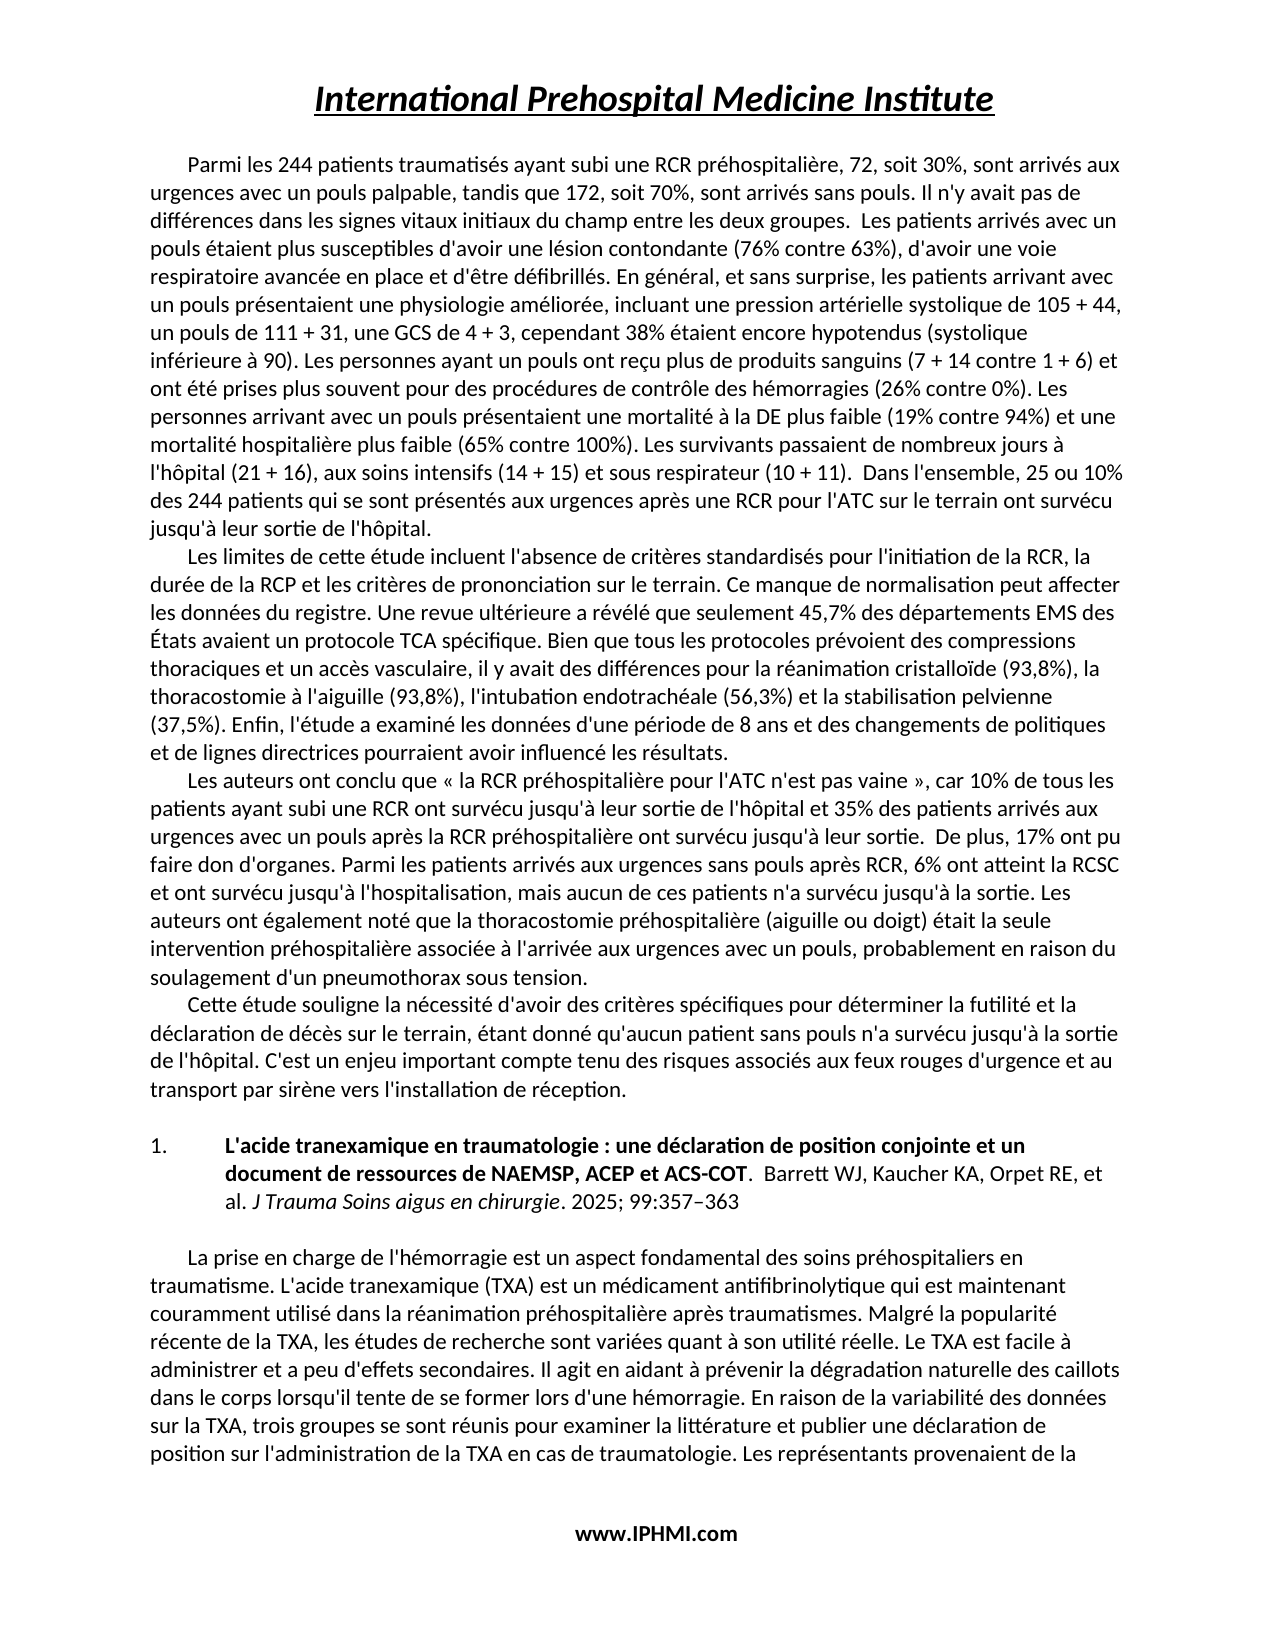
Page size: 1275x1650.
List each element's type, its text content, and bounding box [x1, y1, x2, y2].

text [150, 1243, 1125, 1467]
text Cette étude souligne la nécessité d'avoir des critères spécifiques pour déterminer la futilité et la déclaration de décès sur le terrain, étant donné qu'aucun patient sans pouls n'a survécu jusqu'à la sortie de l'hôpital. C'est un enjeu important compte tenu des risques associés aux feux rouges d'urgence et au transport par sirène vers l'installation de réception. [150, 991, 1125, 1103]
text Les limites de cette étude incluent l'absence de critères standardisés pour l'initiation de la RCR, la durée de la RCP et les critères de prononciation sur le terrain. Ce manque de normalisation peut affecter les données du registre. Une revue ultérieure a révélé que seulement 45,7% des départements EMS des États avaient un protocole TCA spécifique. Bien que tous les protocoles prévoient des compressions thoraciques et un accès vasculaire, il y avait des différences pour la réanimation cristalloïde (93,8%), la thoracostomie à l'aiguille (93,8%), l'intubation endotrachéale (56,3%) et la stabilisation pelvienne (37,5%). Enfin, l'étude a examiné les données d'une période de 8 ans et des changements de politiques et de lignes directrices pourraient avoir influencé les résultats. [150, 542, 1125, 766]
text Parmi les 244 patients traumatisés ayant subi une RCR préhospitalière, 72, soit 30%, sont arrivés aux urgences avec un pouls palpable, tandis que 172, soit 70%, sont arrivés sans pouls. Il n'y avait pas de différences dans les signes vitaux initiaux du champ entre les deux groupes. Les patients arrivés avec un pouls étaient plus susceptibles d'avoir une lésion contondante (76% contre 63%), d'avoir une voie respiratoire avancée en place et d'être défibrillés. En général, et sans surprise, les patients arrivant avec un pouls présentaient une physiologie améliorée, incluant une pression artérielle systolique de 105 + 44, un pouls de 111 + 31, une GCS de 4 + 3, cependant 38% étaient encore hypotendus (systolique inférieure à 90). Les personnes ayant un pouls ont reçu plus de produits sanguins (7 + 14 contre 1 + 6) et ont été prises plus souvent pour des procédures de contrôle des hémorragies (26% contre 0%). Les personnes arrivant avec un pouls présentaient une mortalité à la DE plus faible (19% contre 94%) et une mortalité hospitalière plus faible (65% contre 100%). Les survivants passaient de nombreux jours à l'hôpital (21 + 16), aux soins intensifs (14 + 15) et sous respirateur (10 + 11). Dans l'ensemble, 25 ou 10% des 244 patients qui se sont présentés aux urgences après une RCR pour l'ATC sur le terrain ont survécu jusqu'à leur sortie de l'hôpital. [150, 150, 1125, 542]
text Les auteurs ont conclu que « la RCR préhospitalière pour l'ATC n'est pas vaine », car 10% de tous les patients ayant subi une RCR ont survécu jusqu'à leur sortie de l'hôpital et 35% des patients arrivés aux urgences avec un pouls après la RCR préhospitalière ont survécu jusqu'à leur sortie. De plus, 17% ont pu faire don d'organes. Parmi les patients arrivés aux urgences sans pouls après RCR, 6% ont atteint la RCSC et ont survécu jusqu'à l'hospitalisation, mais aucun de ces patients n'a survécu jusqu'à la sortie. Les auteurs ont également noté que la thoracostomie préhospitalière (aiguille ou doigt) était la seule intervention préhospitalière associée à l'arrivée aux urgences avec un pouls, probablement en raison du soulagement d'un pneumothorax sous tension. [150, 766, 1125, 991]
list L'acide tranexamique en traumatologie : une déclaration de position conjointe et un document de ressources de NAEMSP, ACEP et ACS-COT. Barrett WJ, Kaucher KA, Orpet RE, et al. J Trauma Soins aigus en chirurgie. 2025; 99:357–363 [150, 1131, 1125, 1215]
